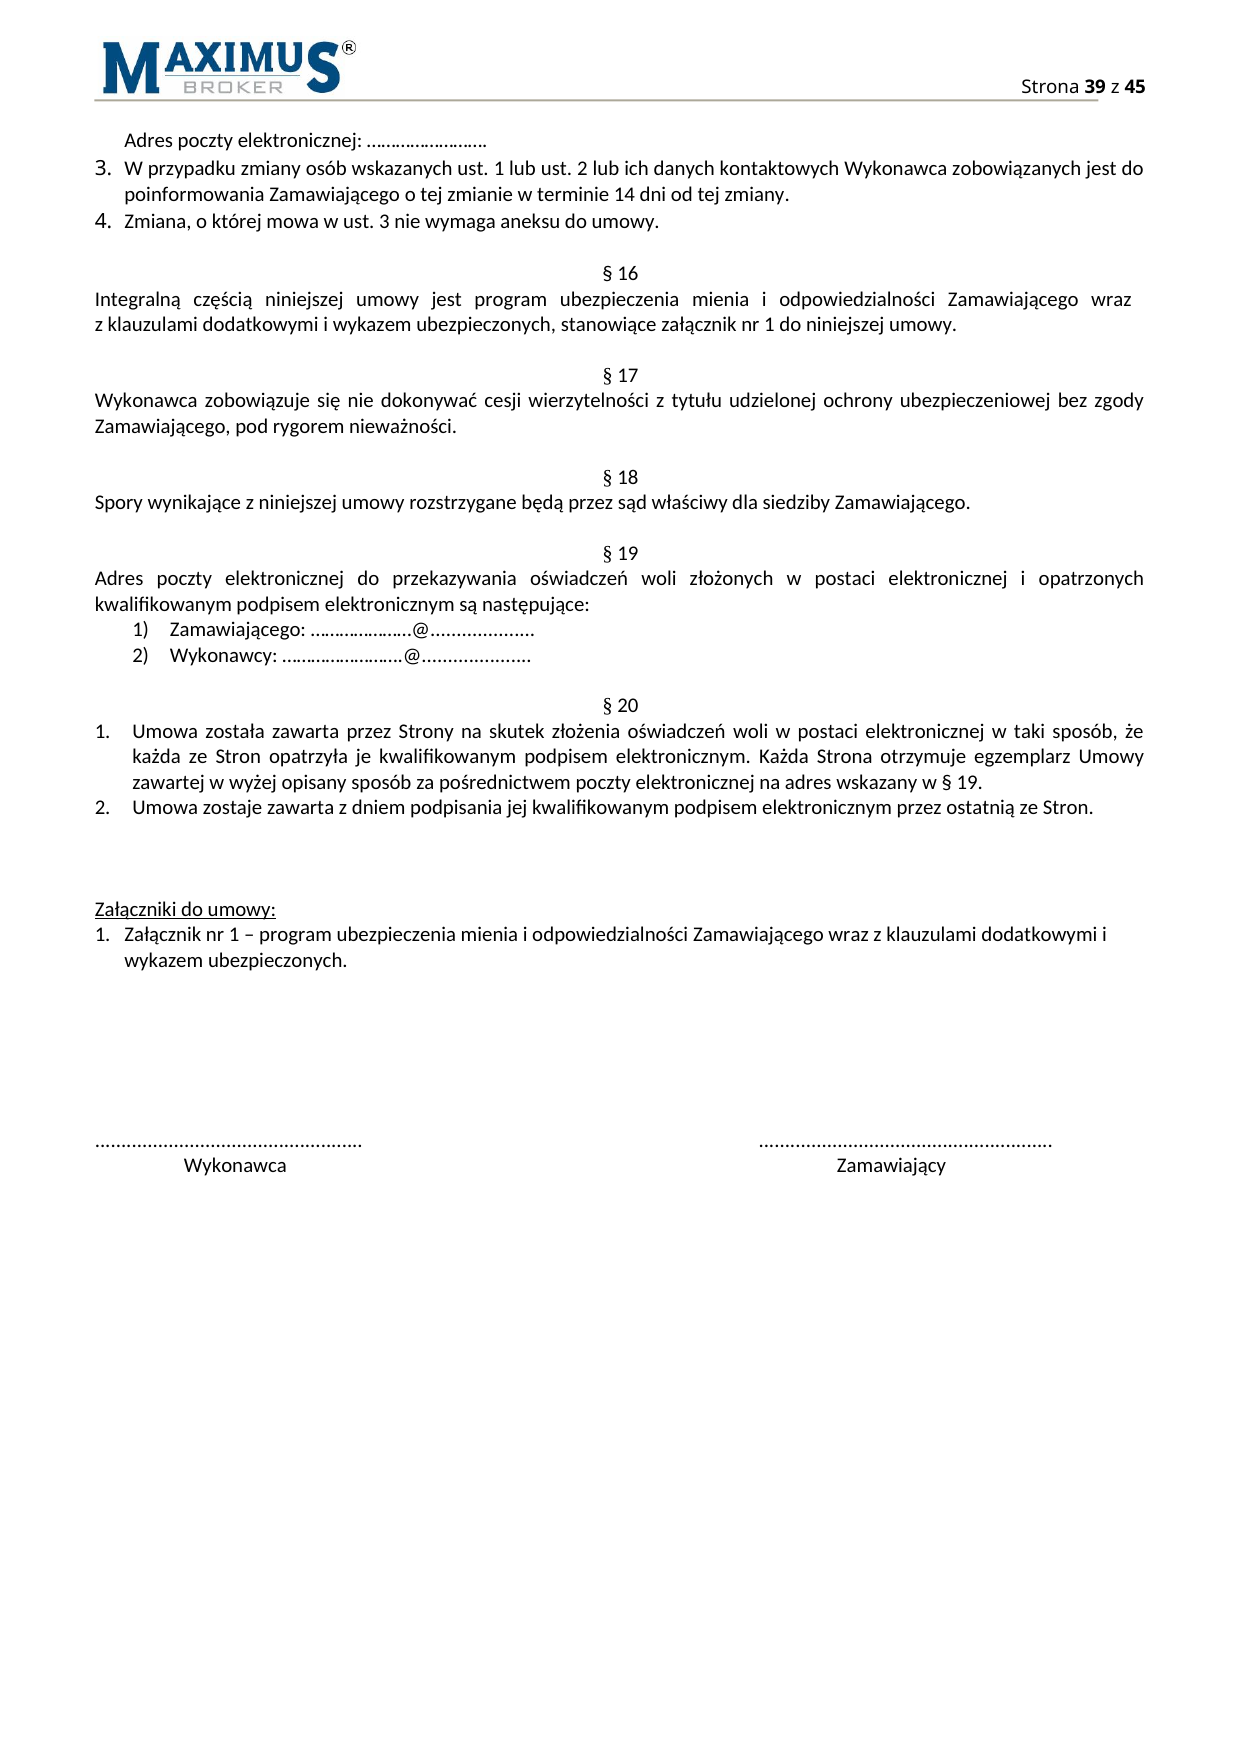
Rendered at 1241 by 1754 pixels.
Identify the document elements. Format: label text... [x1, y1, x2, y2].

text § 16 [94, 261, 1146, 286]
text 19 [94, 540, 1146, 566]
text Wykonawca zobowiązuje się nie dokonywać cesji wierzytelności z tytułu udzielonej ochrony ubezpieczeniowej bez zgody Zamawiającego, pod rygorem nieważności. [94, 388, 1146, 438]
list Wykonawcy: …………………….@..................... [132, 642, 1146, 667]
text Adres poczty elektronicznej do przekazywania oświadczeń woli złożonych w postaci elektronicznej i opatrzonych kwalifikowanym podpisem elektronicznym są następujące: [94, 566, 1146, 616]
text Wykonawca Zamawiający [94, 1153, 1146, 1178]
text 18 [94, 464, 1146, 489]
text Załączniki do umowy: [94, 896, 1146, 921]
list Umowa została zawarta przez Strony na skutek złożenia oświadczeń woli w postaci elektronicznej w taki sposób, że każda ze Stron opatrzyła je kwalifikowanym podpisem elektronicznym. Każda Strona otrzymuje egzemplarz Umowy zawartej w wyżej opisany sposób za pośrednictwem poczty elektronicznej na adres wskazany w § 19. [94, 718, 1146, 794]
list Załącznik nr 1 – program ubezpieczenia mienia i odpowiedzialności Zamawiającego wraz z klauzulami dodatkowymi i wykazem ubezpieczonych. [94, 921, 1146, 972]
text Spory wynikające z niniejszej umowy rozstrzygane będą przez sąd właściwy dla siedziby Zamawiającego. [94, 489, 1146, 515]
list W przypadku zmiany osób wskazanych ust. 1 lub ust. 2 lub ich danych kontaktowych Wykonawca zobowiązanych jest do poinformowania Zamawiającego o tej zmianie w terminie 14 dni od tej zmiany. [94, 153, 1146, 207]
text Integralną częścią niniejszej umowy jest program ubezpieczenia mienia i odpowiedzialności Zamawiającego wraz z klauzulami dodatkowymi i wykazem ubezpieczonych, stanowiące załącznik nr 1 do niniejszej umowy. [94, 286, 1146, 337]
text 17 [94, 362, 1146, 388]
list Zamawiającego: …………………@.................... [132, 616, 1146, 642]
text 20 [94, 693, 1146, 718]
list Umowa zostaje zawarta z dniem podpisania jej kwalifikowanym podpisem elektronicznym przez ostatnią ze Stron. [94, 794, 1146, 820]
list Adres poczty elektronicznej: ……………………. [124, 127, 1146, 153]
text ................................................... ........................................................ [94, 1127, 1146, 1153]
picture [97, 36, 362, 98]
list Zmiana, o której mowa w ust. 3 nie wymaga aneksu do umowy. [94, 207, 1146, 235]
